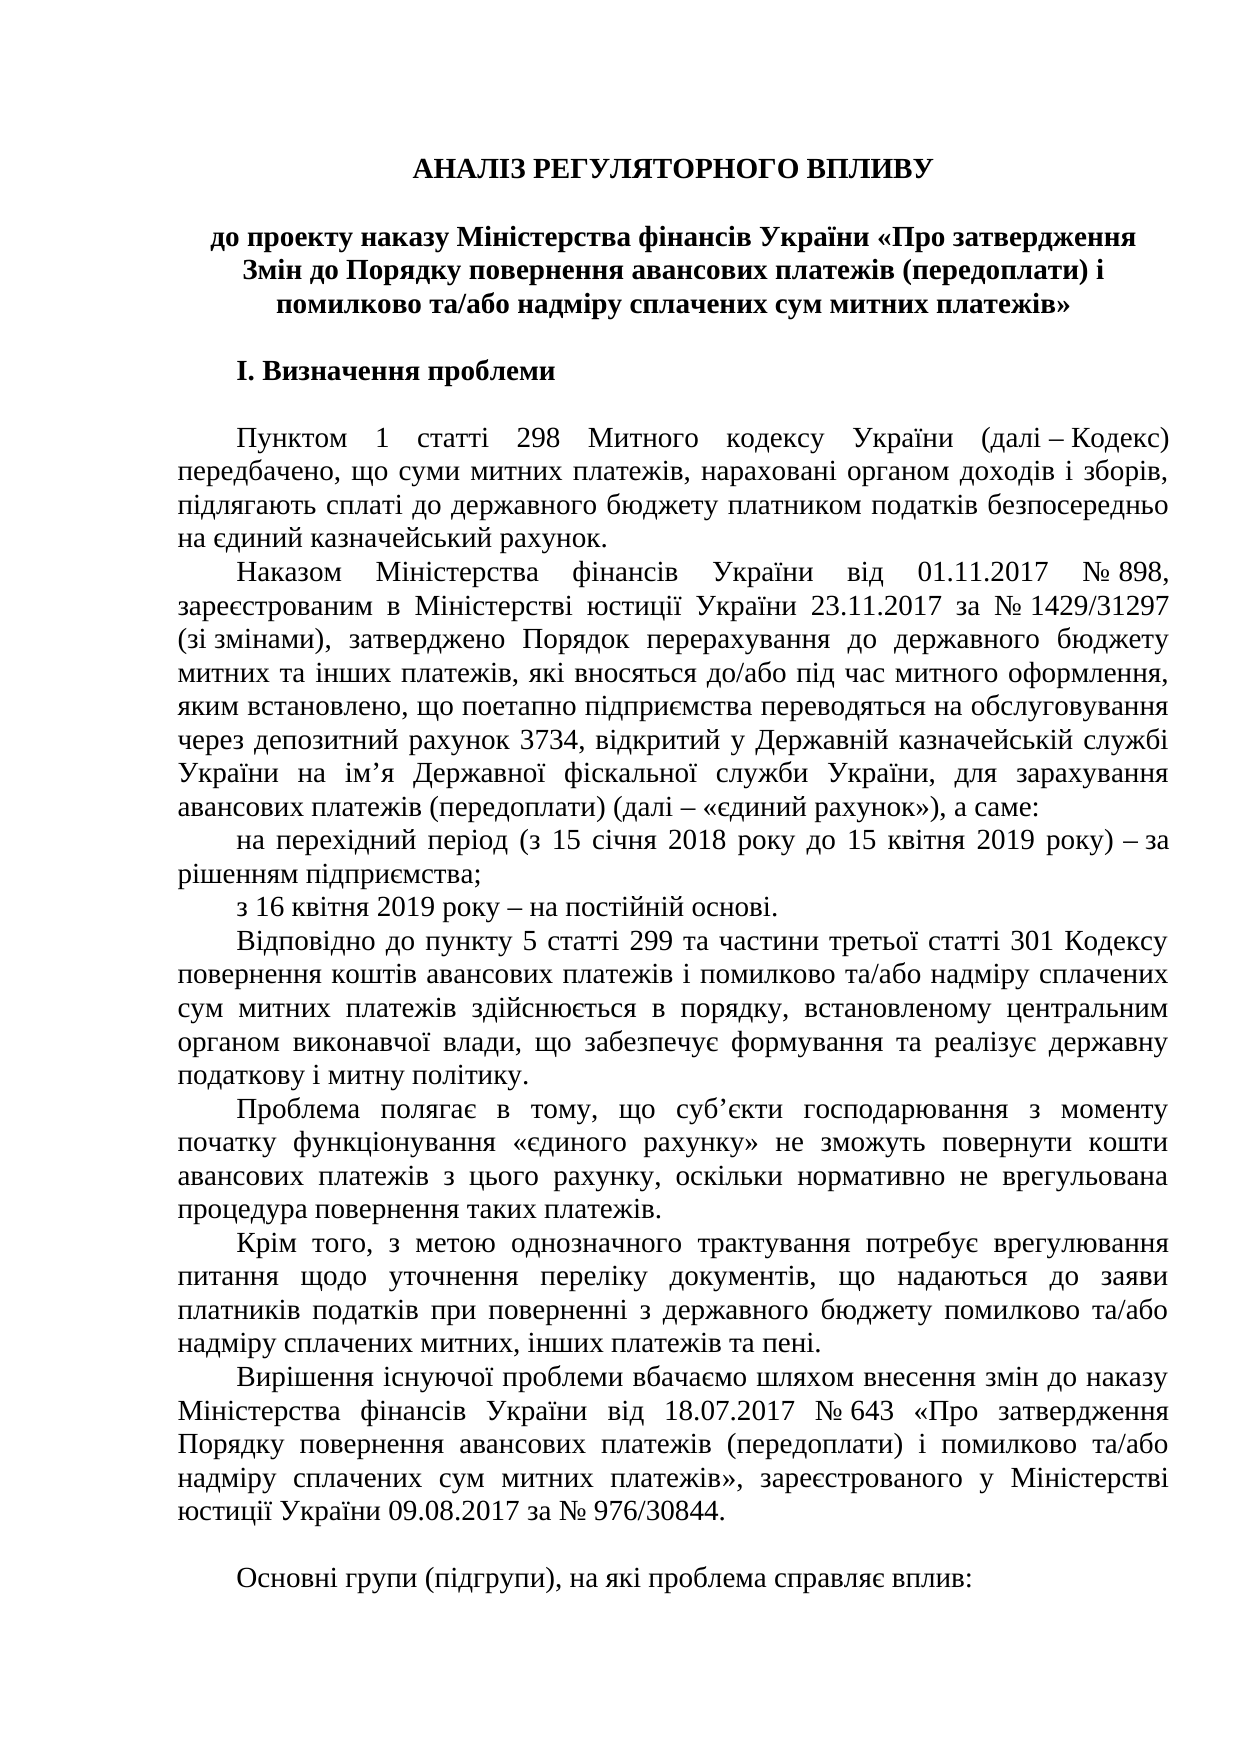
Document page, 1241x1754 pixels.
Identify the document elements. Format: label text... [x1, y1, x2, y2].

text Вирішення існуючої проблеми вбачаємо шляхом внесення змін до наказу Міністерства фінансів України від 18.07.2017 № 643 «Про затвердження Порядку повернення авансових платежів (передоплати) і помилково та/або надміру сплачених сум митних платежів», зареєстрованого у Міністерстві юстиції України 09.08.2017 за № 976/30844. [177, 1359, 1169, 1527]
text АНАЛІЗ РЕГУЛЯТОРНОГО ВПЛИВУ [177, 152, 1169, 185]
text на перехідний період (з 15 січня 2018 року до 15 квітня 2019 року) – за рішенням підприємства; [177, 822, 1169, 889]
text до проекту наказу Міністерства фінансів України «Про затвердження Змін до Порядку повернення авансових платежів (передоплати) і помилково та/або надміру сплачених сум митних платежів» [177, 219, 1169, 319]
text Наказом Міністерства фінансів України від 01.11.2017 № 898, зареєстрованим в Міністерстві юстиції України 23.11.2017 за № 1429/31297 (зі змінами), затверджено Порядок перерахування до державного бюджету митних та інших платежів, які вносяться до/або під час митного оформлення, яким встановлено, що поетапно підприємства переводяться на обслуговування через депозитний рахунок 3734, відкритий у Державній казначейській службі України на ім’я Державної фіскальної служби України, для зарахування авансових платежів (передоплати) (далі – «єдиний рахунок»), а саме: [177, 554, 1169, 822]
text I. Визначення проблеми [177, 353, 1169, 386]
text Проблема полягає в тому, що суб’єкти господарювання з моменту початку функціонування «єдиного рахунку» не зможуть повернути кошти авансових платежів з цього рахунку, оскільки нормативно не врегульована процедура повернення таких платежів. [177, 1091, 1169, 1225]
text з 16 квітня 2019 року – на постійній основі. [177, 889, 1169, 923]
text Крім того, з метою однозначного трактування потребує врегулювання питання щодо уточнення переліку документів, що надаються до заяви платників податків при поверненні з державного бюджету помилково та/або надміру сплачених митних, інших платежів та пені. [177, 1225, 1169, 1359]
text Пунктом 1 статті 298 Митного кодексу України (далі – Кодекс) передбачено, що суми митних платежів, нараховані органом доходів і зборів, підлягають сплаті до державного бюджету платником податків безпосередньо на єдиний казначейський рахунок. [177, 420, 1169, 554]
text Основні групи (підгрупи), на які проблема справляє вплив: [177, 1560, 1169, 1594]
text Відповідно до пункту 5 статті 299 та частини третьої статті 301 Кодексу повернення коштів авансових платежів і помилково та/або надміру сплачених сум митних платежів здійснюється в порядку, встановленому центральним органом виконавчої влади, що забезпечує формування та реалізує державну податкову і митну політику. [177, 923, 1169, 1091]
